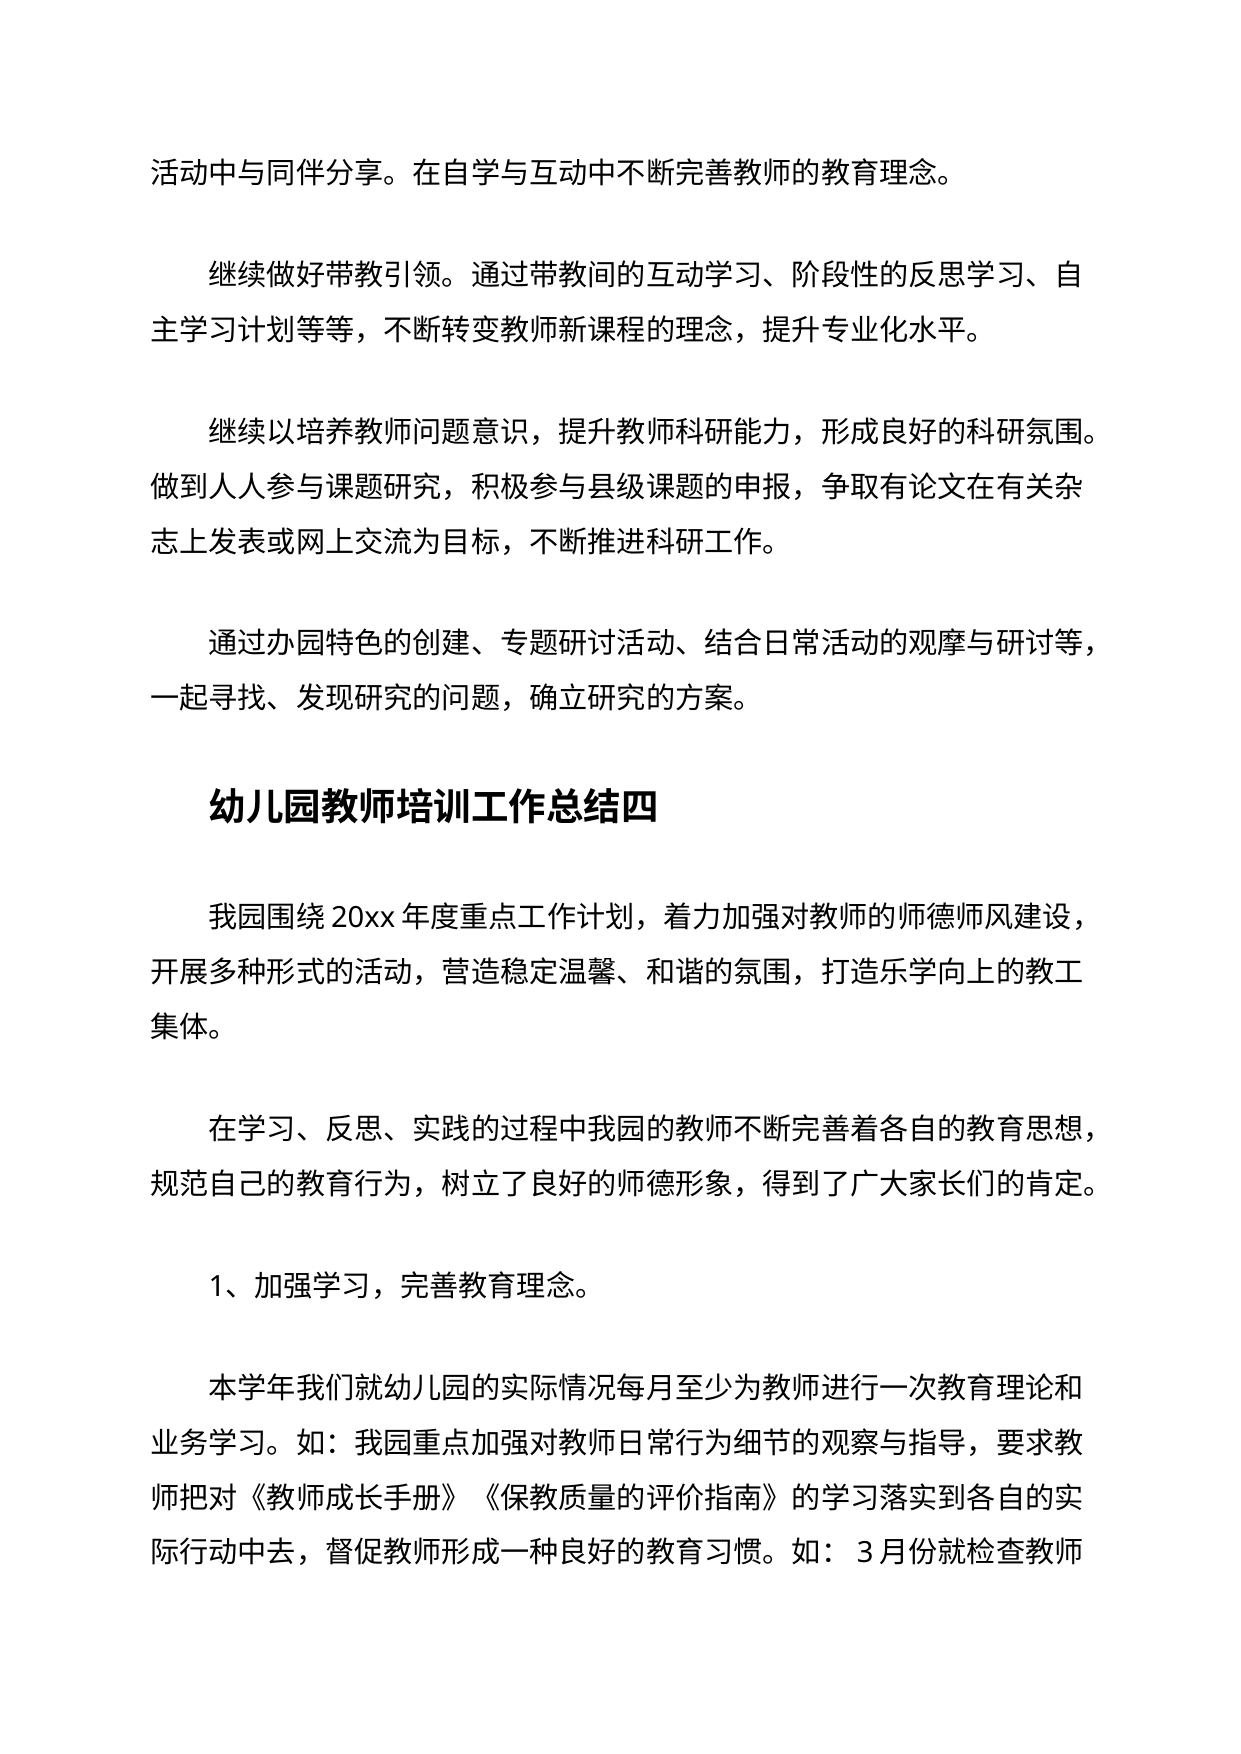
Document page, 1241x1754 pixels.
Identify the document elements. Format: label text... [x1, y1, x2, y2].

text 1、加强学习，完善教育理念。 [150, 1262, 1090, 1305]
text 我园围绕20xx年度重点工作计划，着力加强对教师的师德师风建设，开展多种形式的活动，营造稳定温馨、和谐的氛围，打造乐学向上的教工集体。 [150, 894, 1090, 1046]
text 通过办园特色的创建、专题研讨活动、结合日常活动的观摩与研讨等，一起寻找、发现研究的问题，确立研究的方案。 [150, 620, 1090, 717]
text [150, 150, 1090, 192]
text 继续以培养教师问题意识，提升教师科研能力，形成良好的科研氛围。做到人人参与课题研究，积极参与县级课题的申报，争取有论文在有关杂志上发表或网上交流为目标，不断推进科研工作。 [150, 408, 1090, 561]
text 继续做好带教引领。通过带教间的互动学习、阶段性的反思学习、自主学习计划等等，不断转变教师新课程的理念，提升专业化水平。 [150, 252, 1090, 349]
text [150, 1364, 1090, 1571]
text 在学习、反思、实践的过程中我园的教师不断完善着各自的教育思想，规范自己的教育行为，树立了良好的师德形象，得到了广大家长们的肯定。 [150, 1106, 1090, 1203]
text 幼儿园教师培训工作总结四 [150, 777, 1090, 831]
